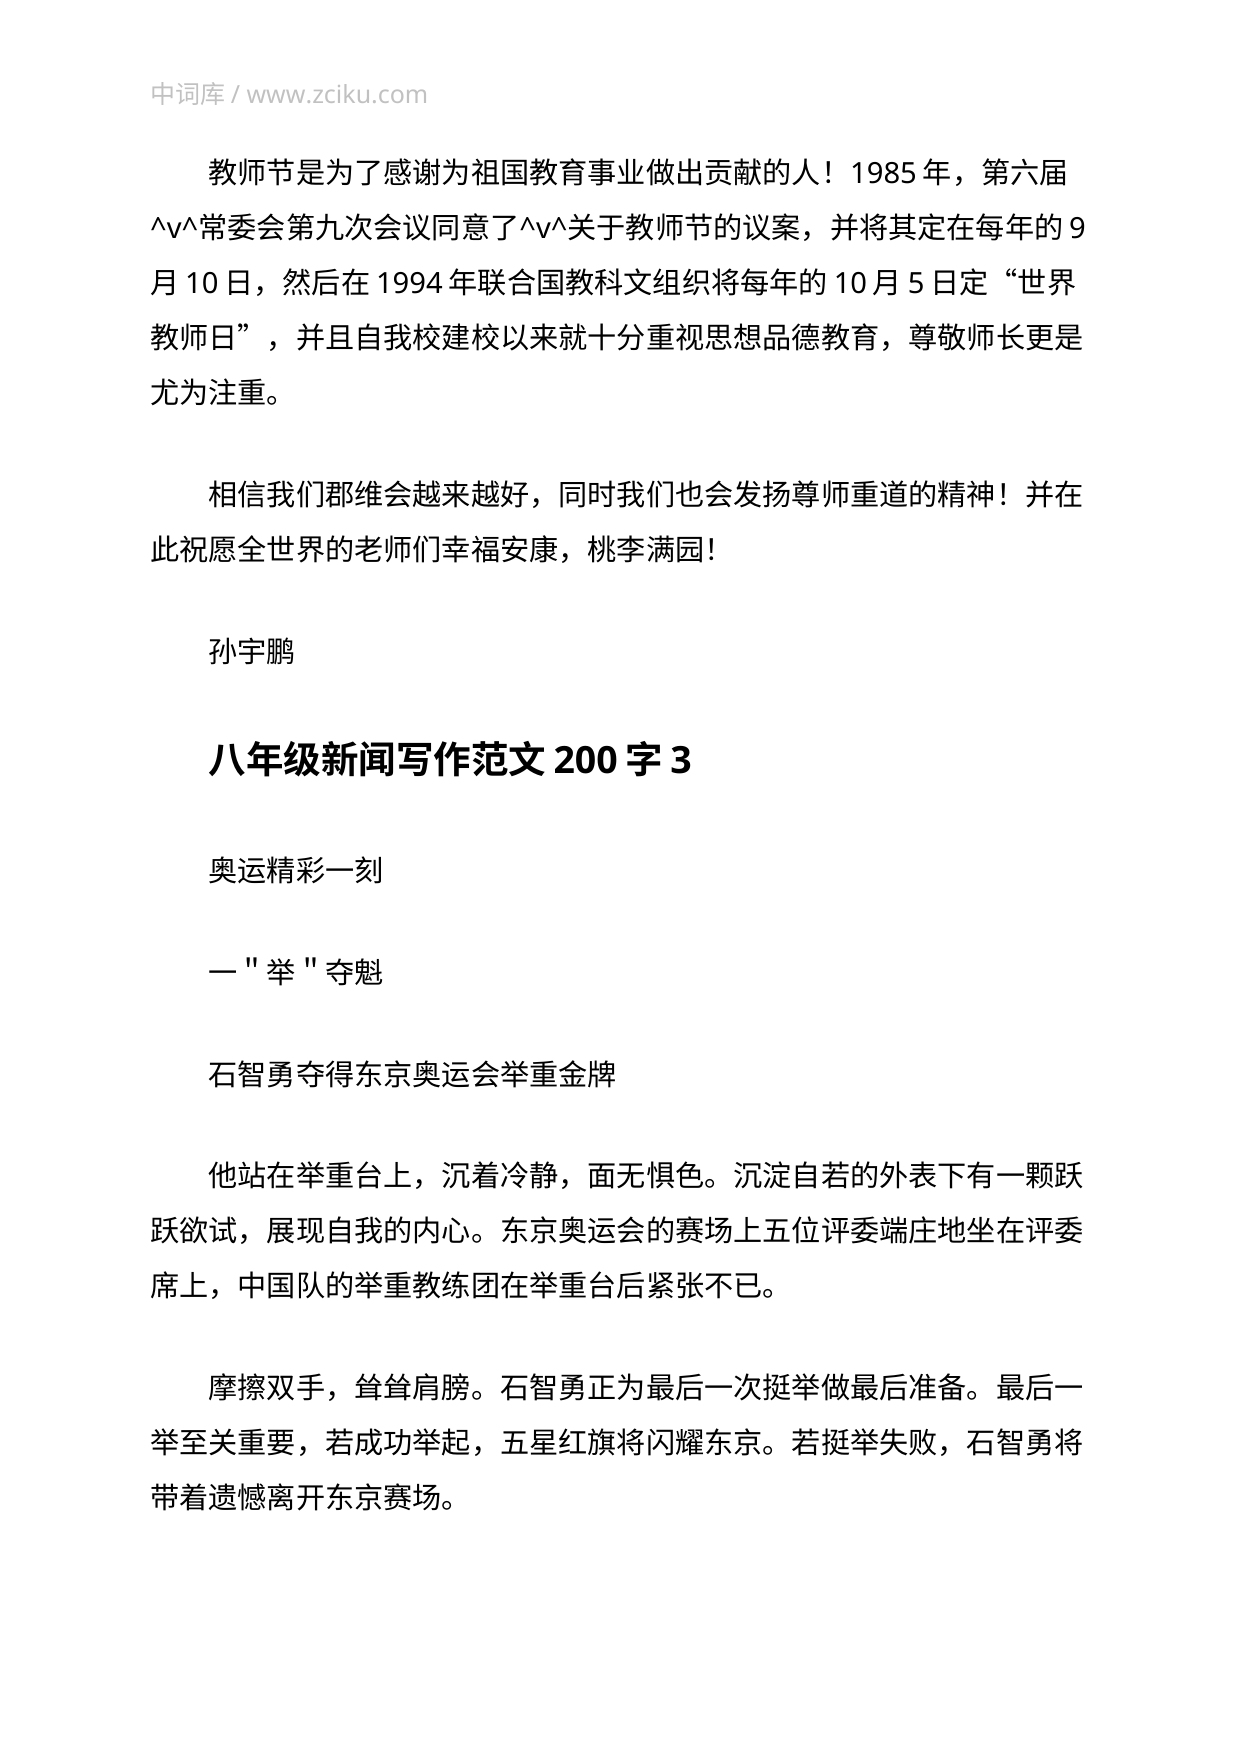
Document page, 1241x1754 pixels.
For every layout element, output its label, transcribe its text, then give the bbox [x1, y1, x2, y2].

text 孙宇鹏 [150, 628, 1090, 671]
text 相信我们郡维会越来越好，同时我们也会发扬尊师重道的精神！并在此祝愿全世界的老师们幸福安康，桃李满园！ [150, 472, 1090, 569]
text 八年级新闻写作范文200字3 [150, 730, 1090, 784]
text 石智勇夺得东京奥运会举重金牌 [150, 1051, 1090, 1093]
text 奥运精彩一刻 [150, 848, 1090, 890]
text 摩擦双手，耸耸肩膀。石智勇正为最后一次挺举做最后准备。最后一举至关重要，若成功举起，五星红旗将闪耀东京。若挺举失败，石智勇将带着遗憾离开东京赛场。 [150, 1364, 1090, 1517]
text 教师节是为了感谢为祖国教育事业做出贡献的人！1985年，第六届^v^常委会第九次会议同意了^v^关于教师节的议案，并将其定在每年的9月10日，然后在1994年联合国教科文组织将每年的10月5日定“世界教师日”，并且自我校建校以来就十分重视思想品德教育，尊敬师长更是尤为注重。 [150, 150, 1090, 412]
text 一＂举＂夺魁 [150, 949, 1090, 992]
text 他站在举重台上，沉着冷静，面无惧色。沉淀自若的外表下有一颗跃跃欲试，展现自我的内心。东京奥运会的赛场上五位评委端庄地坐在评委席上，中国队的举重教练团在举重台后紧张不已。 [150, 1153, 1090, 1305]
